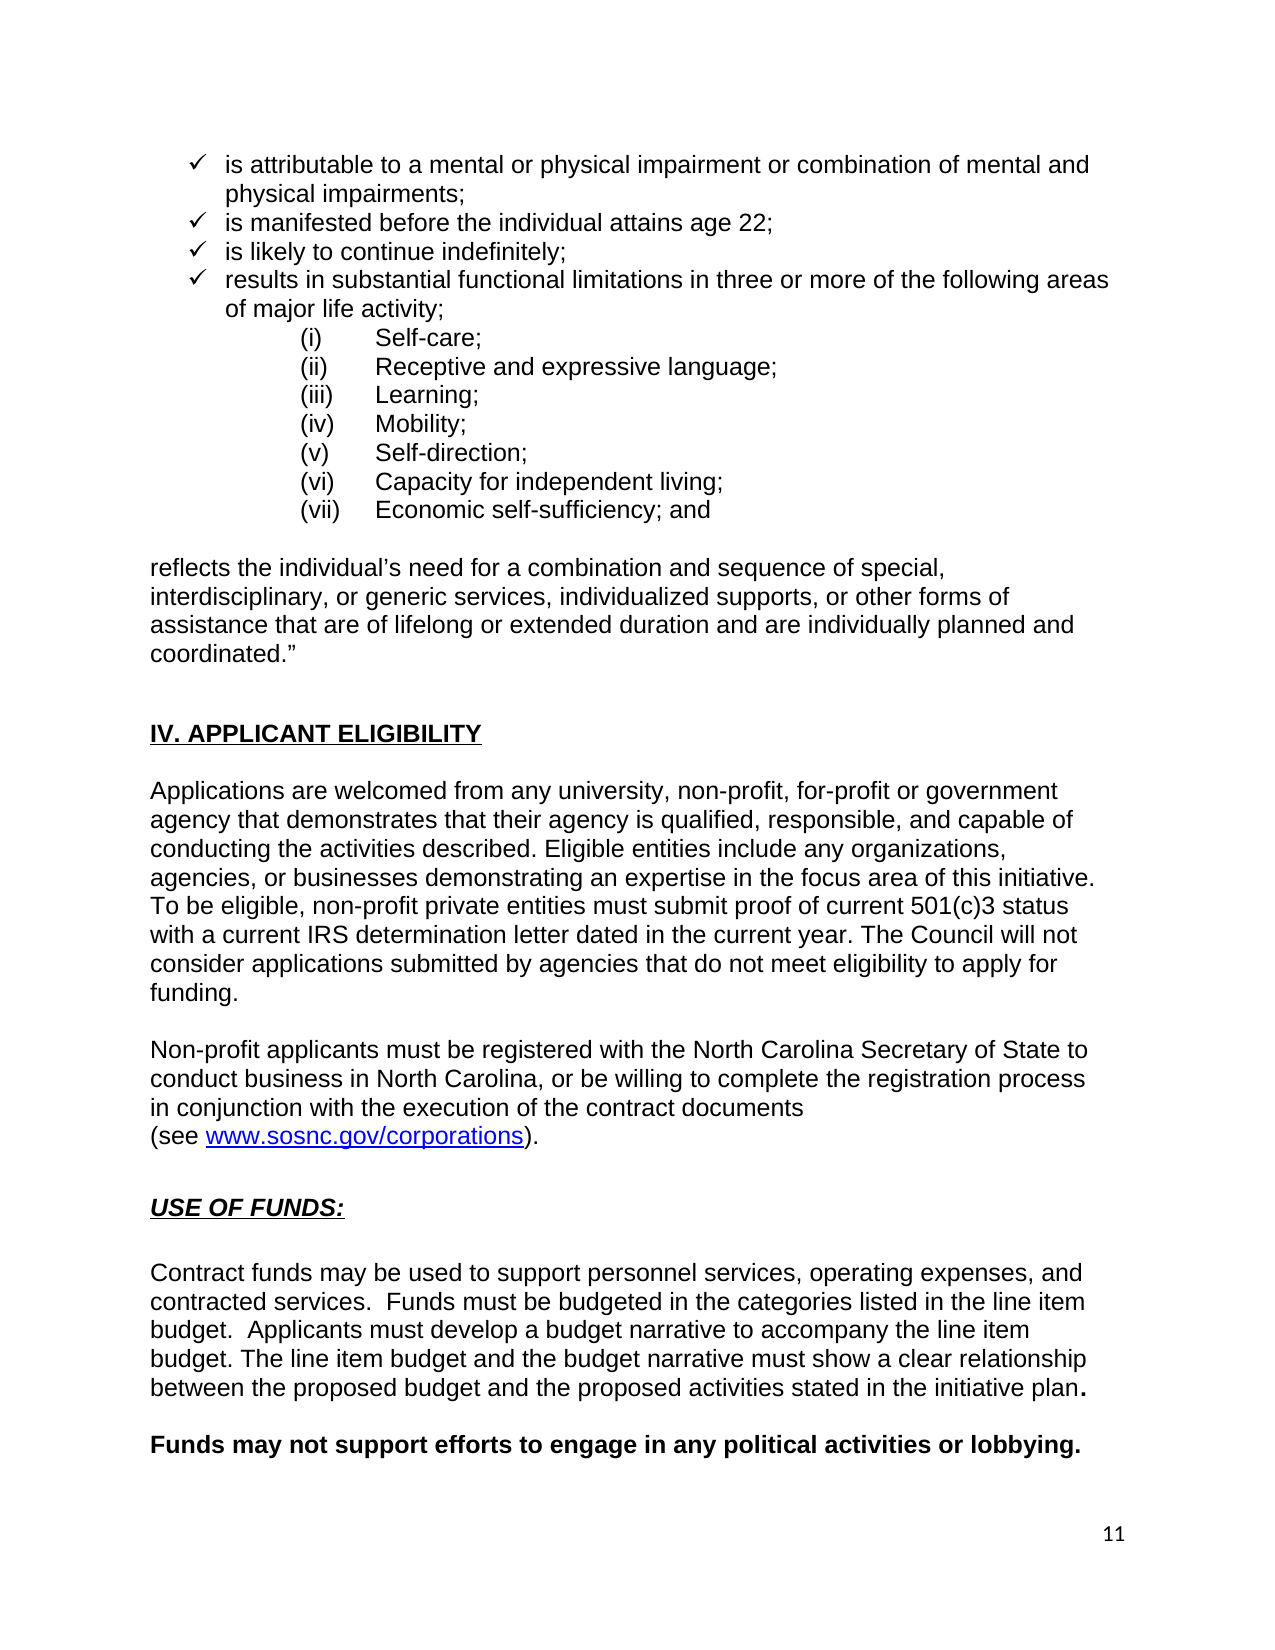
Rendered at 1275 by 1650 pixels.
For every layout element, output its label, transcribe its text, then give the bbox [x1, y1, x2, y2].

text Applications are welcomed from any university, non-profit, for-profit or government agency that demonstrates that their agency is qualified, responsible, and capable of conducting the activities described. Eligible entities include any organizations, agencies, or businesses demonstrating an expertise in the focus area of this initiative. To be eligible, non-profit private entities must submit proof of current 501(c)3 status with a current IRS determination letter dated in the current year. The Council will not consider applications submitted by agencies that do not meet eligibility to apply for funding. [150, 776, 1108, 1006]
list is likely to continue indefinitely; [187, 236, 1125, 265]
text USE OF FUNDS: [150, 1193, 1094, 1222]
text Contract funds may be used to support personnel services, operating expenses, and contracted services. Funds must be budgeted in the categories listed in the line item budget. Applicants must develop a budget narrative to accompany the line item budget. The line item budget and the budget narrative must show a clear relationship between the proposed budget and the proposed activities stated in the initiative plan. [150, 1258, 1098, 1402]
list results in substantial functional limitations in three or more of the following areas of major life activity; [187, 265, 1125, 323]
text (v) Self-direction; [300, 438, 1125, 467]
text IV. APPLICANT ELIGIBILITY [150, 719, 1094, 748]
list is manifested before the individual attains age 22; [187, 208, 1125, 236]
text (vii) Economic self-sufficiency; and [300, 495, 1125, 524]
text Funds may not support efforts to engage in any political activities or lobbying. [150, 1430, 1094, 1459]
text Non-profit applicants must be registered with the North Carolina Secretary of State to conduct business in North Carolina, or be willing to complete the registration process in conjunction with the execution of the contract documents [150, 1035, 1096, 1121]
text reflects the individual’s need for a combination and sequence of special, interdisciplinary, or generic services, individualized supports, or other forms of assistance that are of lifelong or extended duration and are individually planned and coordinated.” [150, 553, 1125, 668]
text (i) Self-care; [300, 323, 1125, 352]
text (vi) Capacity for independent living; [300, 467, 1125, 495]
text (see www.sosnc.gov/corporations). [150, 1121, 1094, 1150]
text (iii) Learning; [300, 380, 1125, 409]
text (iv) Mobility; [300, 409, 1125, 438]
text (ii) Receptive and expressive language; [300, 352, 1125, 380]
list is attributable to a mental or physical impairment or combination of mental and physical impairments; [187, 150, 1125, 208]
